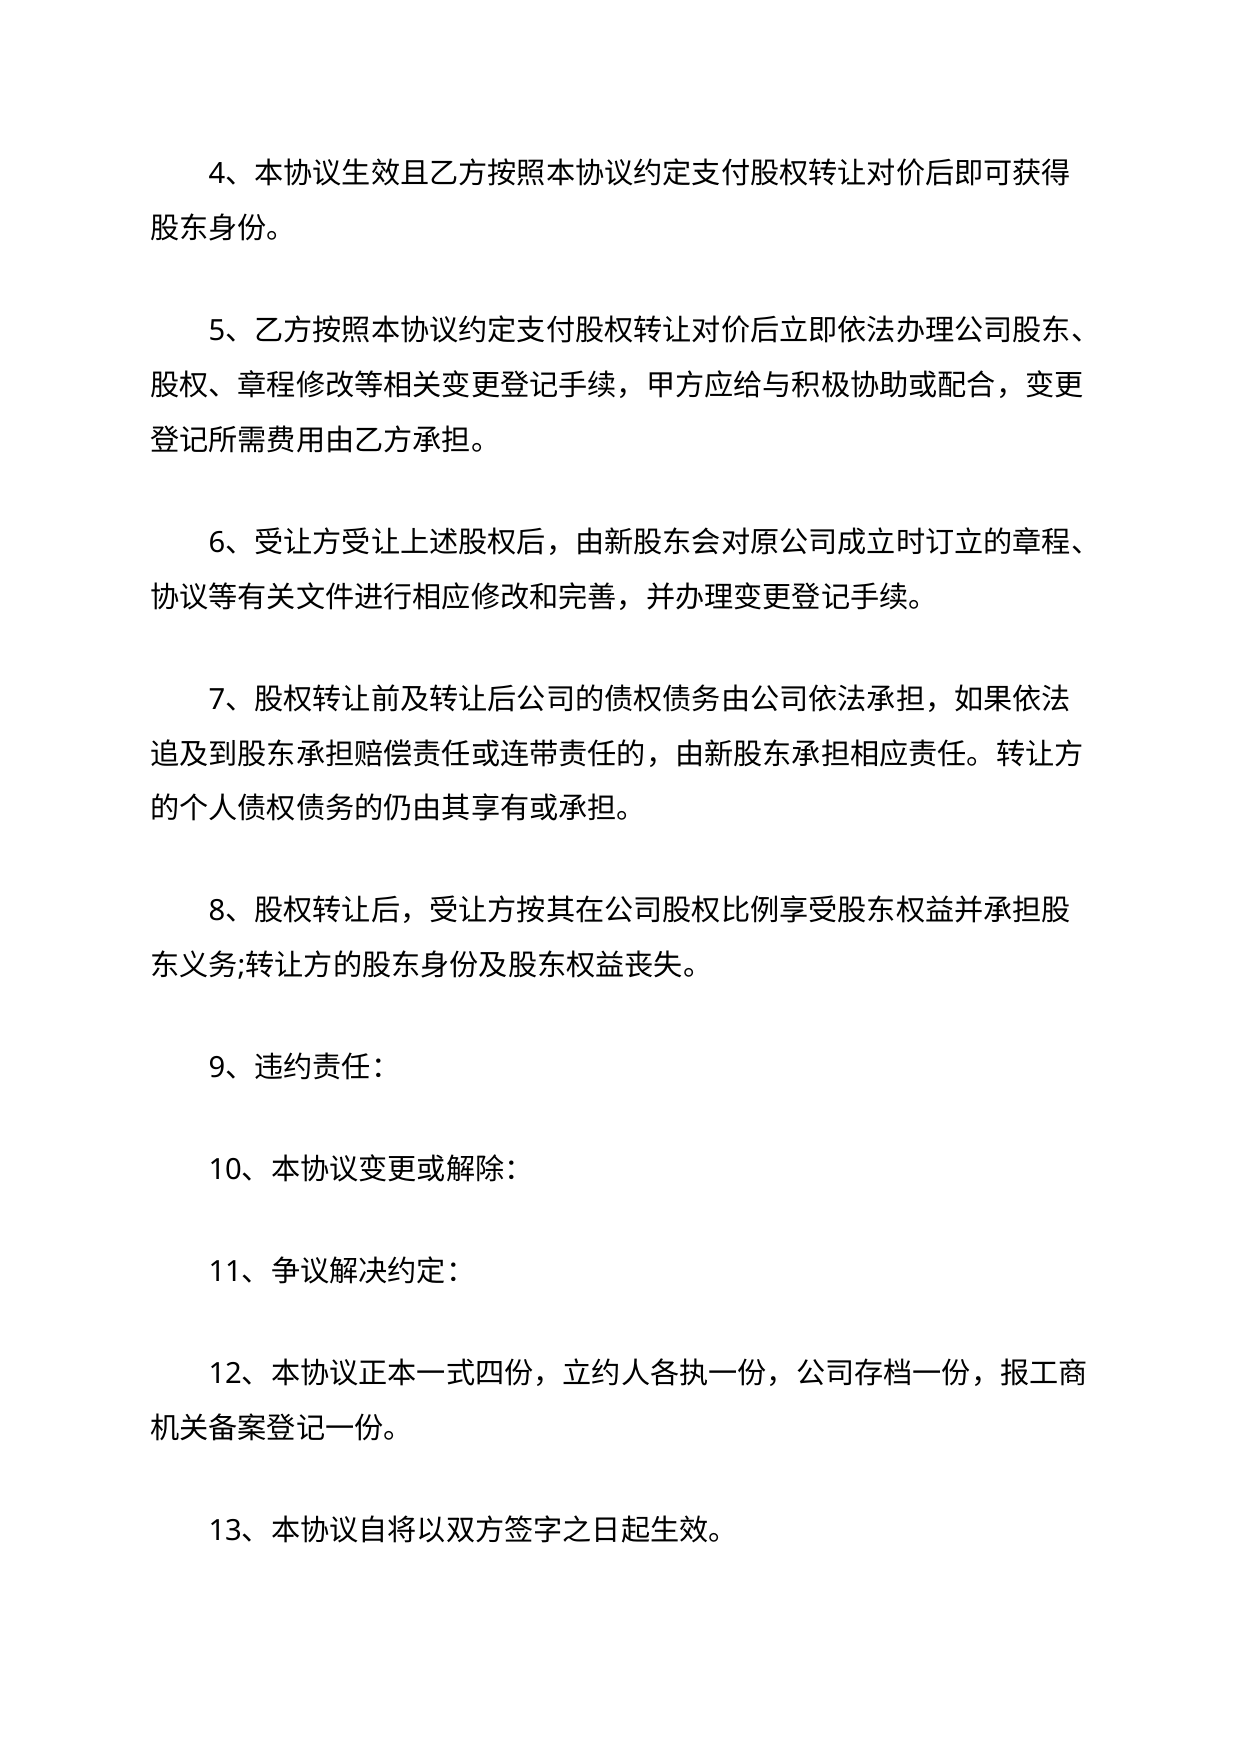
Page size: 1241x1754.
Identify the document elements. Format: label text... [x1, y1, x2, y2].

text 8、股权转让后，受让方按其在公司股权比例享受股东权益并承担股东义务;转让方的股东身份及股东权益丧失。 [150, 887, 1090, 984]
text 4、本协议生效且乙方按照本协议约定支付股权转让对价后即可获得股东身份。 [150, 150, 1090, 247]
text 12、本协议正本一式四份，立约人各执一份，公司存档一份，报工商机关备案登记一份。 [150, 1350, 1090, 1447]
text 5、乙方按照本协议约定支付股权转让对价后立即依法办理公司股东、股权、章程修改等相关变更登记手续，甲方应给与积极协助或配合，变更登记所需费用由乙方承担。 [150, 307, 1090, 459]
text 13、本协议自将以双方签字之日起生效。 [150, 1507, 1090, 1549]
text 7、股权转让前及转让后公司的债权债务由公司依法承担，如果依法追及到股东承担赔偿责任或连带责任的，由新股东承担相应责任。转让方的个人债权债务的仍由其享有或承担。 [150, 675, 1090, 827]
text 10、本协议变更或解除： [150, 1146, 1090, 1188]
text 11、争议解决约定： [150, 1248, 1090, 1290]
text 9、违约责任： [150, 1044, 1090, 1086]
text 6、受让方受让上述股权后，由新股东会对原公司成立时订立的章程、协议等有关文件进行相应修改和完善，并办理变更登记手续。 [150, 518, 1090, 616]
